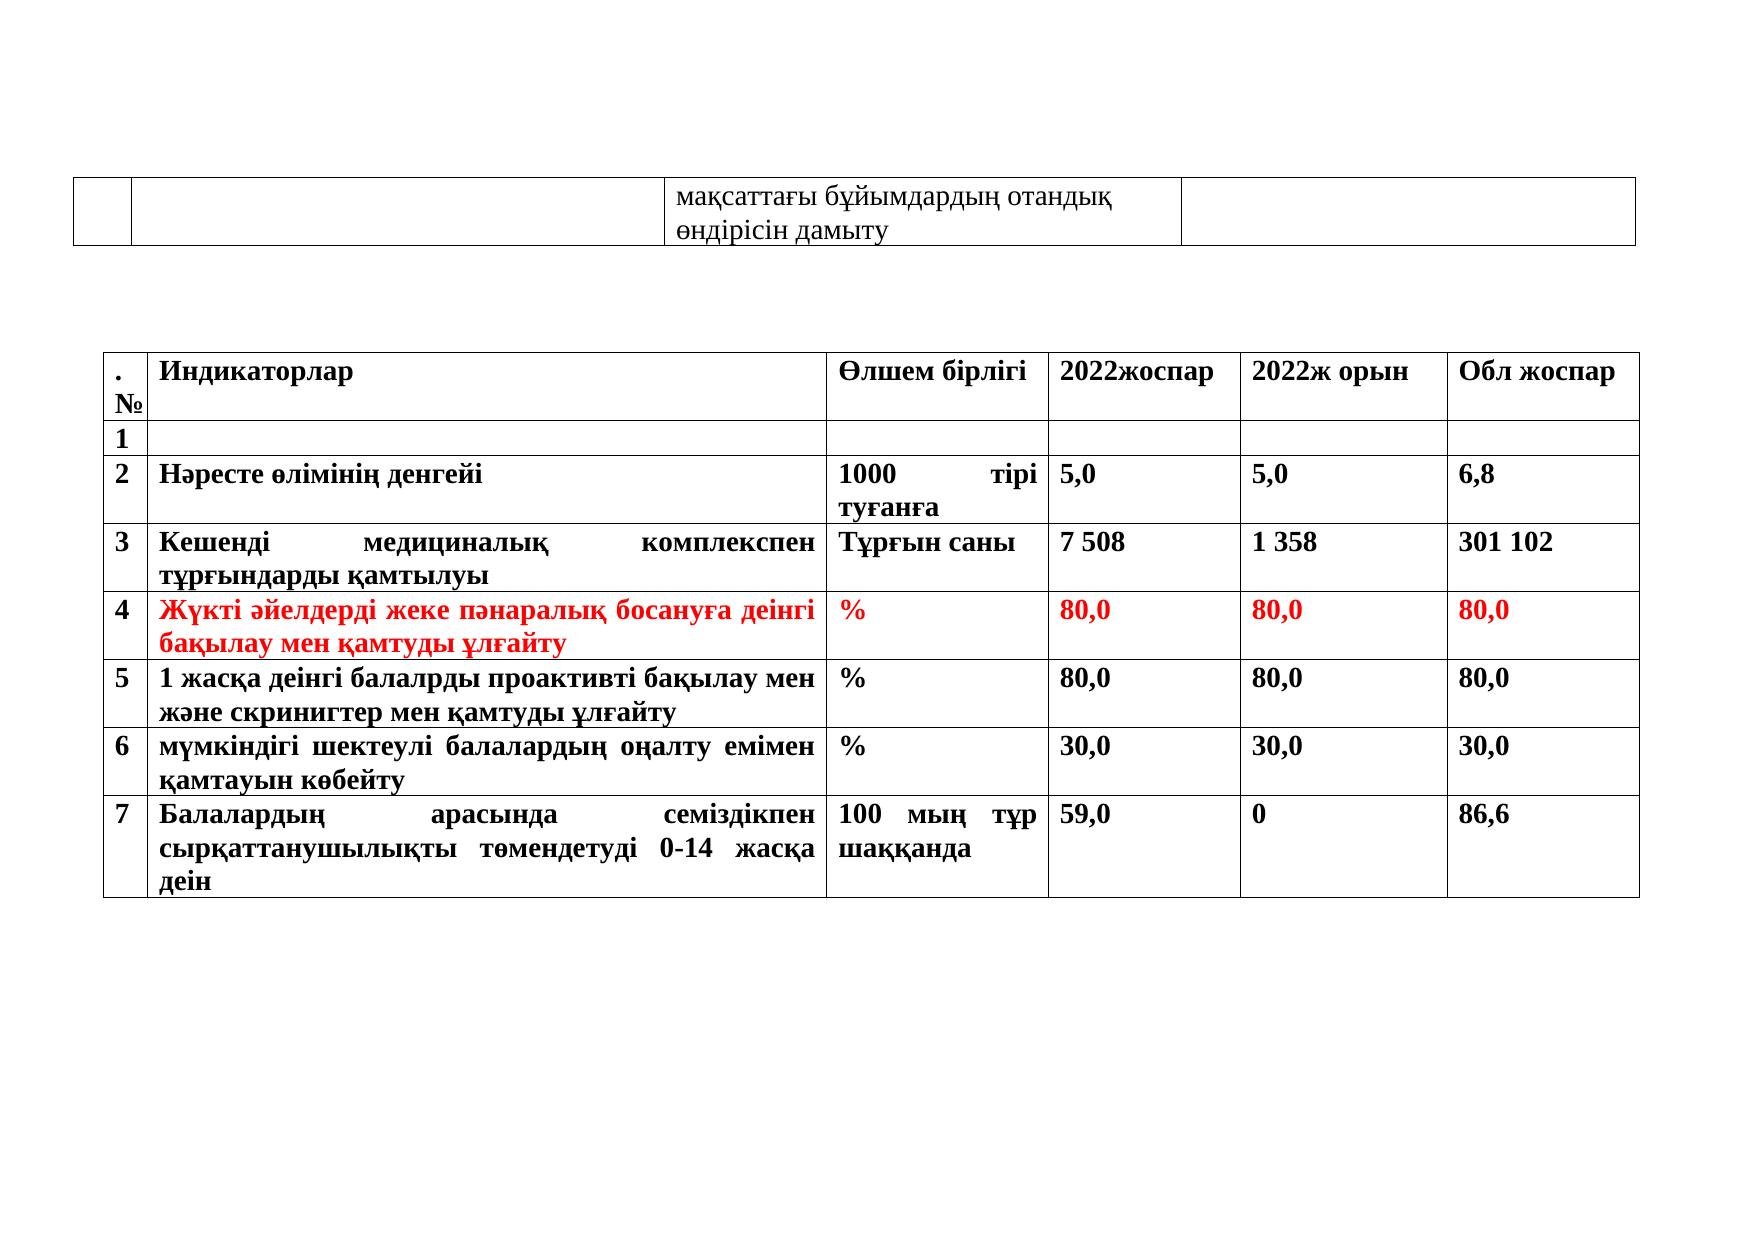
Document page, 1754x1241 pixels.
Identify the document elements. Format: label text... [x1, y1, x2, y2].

table_cell 2 [104, 456, 147, 523]
table_cell 30,0 [1049, 728, 1240, 795]
table_cell 1 358 [1241, 524, 1447, 591]
table_cell Жүкті әйелдерді жеке пәнаралық босануға деінгі бақылау мен қамтуды ұлғайту [148, 592, 826, 659]
table_cell 5,0 [1049, 456, 1240, 523]
table_header .№ [104, 353, 147, 420]
table_header 2022ж орын [1241, 353, 1447, 420]
table_cell % [827, 728, 1048, 795]
table_cell % [827, 660, 1048, 727]
table_cell 80,0 [1049, 592, 1240, 659]
table_cell Тұрғын саны [827, 524, 1048, 591]
table_cell Кешенді медициналық комплекспен тұрғындарды қамтылуы [148, 524, 826, 591]
table_cell [1241, 421, 1447, 455]
table_cell [1448, 421, 1639, 455]
table_cell 59,0 [1049, 796, 1240, 897]
table_cell 0 [1241, 796, 1447, 897]
table_cell мүмкіндігі шектеулі балалардың оңалту емімен қамтауын көбейту [148, 728, 826, 795]
table_header Индикаторлар [148, 353, 826, 420]
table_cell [665, 178, 1181, 245]
table_cell 7 [104, 796, 147, 897]
table_cell 1 [104, 421, 147, 455]
table_cell [827, 421, 1048, 455]
table_cell 100 мың тұр шаққанда [827, 796, 1048, 897]
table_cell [132, 178, 664, 245]
table_cell 30,0 [1448, 728, 1639, 795]
table_cell % [827, 592, 1048, 659]
table_cell 80,0 [1049, 660, 1240, 727]
table_cell 5,0 [1241, 456, 1447, 523]
table_cell 301 102 [1448, 524, 1639, 591]
table_cell 3 [104, 524, 147, 591]
table_cell 80,0 [1448, 660, 1639, 727]
table_cell [74, 178, 131, 245]
table_cell 1 жасқа деінгі балалрды проактивті бақылау мен және скринигтер мен қамтуды ұлғайту [148, 660, 826, 727]
table_cell Балалардың арасында семіздікпен сырқаттанушылықты төмендетуді 0-14 жасқа деін [148, 796, 826, 897]
table_cell 1000 тірі туғанға [827, 456, 1048, 523]
table_cell 80,0 [1241, 592, 1447, 659]
table_header Өлшем бірлігі [827, 353, 1048, 420]
table_cell 4 [104, 592, 147, 659]
table_cell 80,0 [1448, 592, 1639, 659]
table_cell 80,0 [1241, 660, 1447, 727]
table_cell Нәресте өлімінің денгейі [148, 456, 826, 523]
table_header Обл жоспар [1448, 353, 1639, 420]
table_cell [1049, 421, 1240, 455]
table_cell 5 [104, 660, 147, 727]
table_cell [148, 421, 826, 455]
table_cell 6,8 [1448, 456, 1639, 523]
table_cell 6 [104, 728, 147, 795]
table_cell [1182, 178, 1635, 245]
table_cell 30,0 [1241, 728, 1447, 795]
table_cell 86,6 [1448, 796, 1639, 897]
table_cell 7 508 [1049, 524, 1240, 591]
table_header 2022жоспар [1049, 353, 1240, 420]
